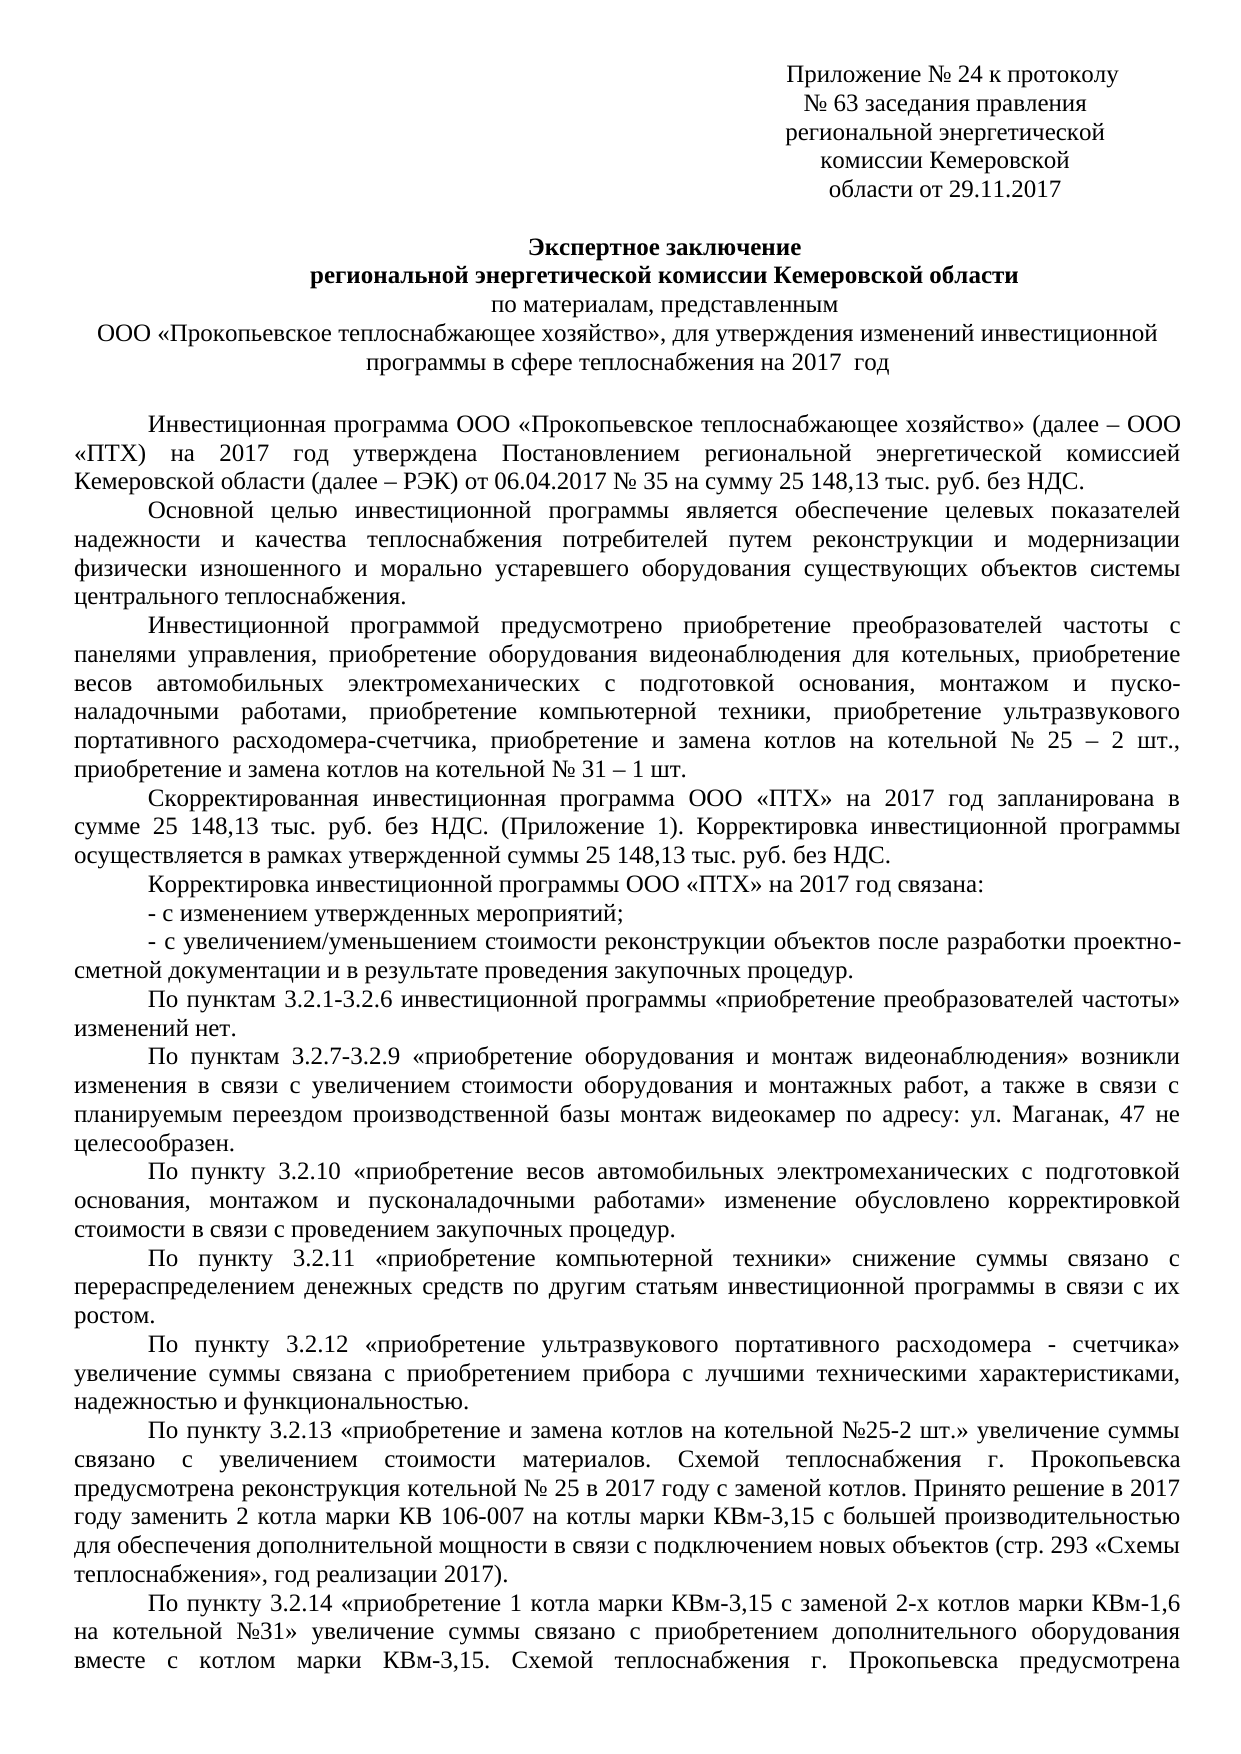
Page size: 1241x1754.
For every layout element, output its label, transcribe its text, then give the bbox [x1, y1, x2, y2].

text Инвестиционной программой предусмотрено приобретение преобразователей частоты с панелями управления, приобретение оборудования видеонаблюдения для котельных, приобретение весов автомобильных электромеханических с подготовкой основания, монтажом и пуско-наладочными работами, приобретение компьютерной техники, приобретение ультразвукового портативного расходомера-счетчика, приобретение и замена котлов на котельной № 25 – 2 шт., приобретение и замена котлов на котельной № 31 – 1 шт. [74, 610, 1181, 783]
text По пункту 3.2.11 «приобретение компьютерной техники» снижение суммы связано с перераспределением денежных средств по другим статьям инвестиционной программы в связи с их ростом. [74, 1243, 1181, 1329]
text По пункту 3.2.12 «приобретение ультразвукового портативного расходомера - счетчика» увеличение суммы связана с приобретением прибора с лучшими техническими характеристиками, надежностью и функциональностью. [74, 1329, 1181, 1415]
text - с изменением утвержденных мероприятий; [74, 898, 1181, 926]
text По пунктам 3.2.7-3.2.9 «приобретение оборудования и монтаж видеонаблюдения» возникли изменения в связи с увеличением стоимости оборудования и монтажных работ, а также в связи с планируемым переездом производственной базы монтаж видеокамер по адресу: ул. Маганак, 47 не целесообразен. [74, 1041, 1181, 1156]
text региональной энергетической комиссии Кемеровской области [74, 260, 1181, 289]
text области от 29.11.2017 [0, 174, 1181, 203]
text По пунктам 3.2.1-3.2.6 инвестиционной программы «приобретение преобразователей частоты» изменений нет. [74, 984, 1181, 1041]
text Приложение № 24 к протоколу [0, 59, 1196, 88]
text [74, 1588, 1181, 1674]
text № 63 заседания правления [0, 88, 1181, 117]
text Экспертное заключение [74, 232, 1181, 260]
text По пункту 3.2.13 «приобретение и замена котлов на котельной №25-2 шт.» увеличение суммы связано с увеличением стоимости материалов. Схемой теплоснабжения г. Прокопьевска предусмотрена реконструкция котельной № 25 в 2017 году с заменой котлов. Принято решение в 2017 году заменить 2 котла марки КВ 106-007 на котлы марки КВм-3,15 с большей производительностью для обеспечения дополнительной мощности в связи с подключением новых объектов (стр. 293 «Схемы теплоснабжения», год реализации 2017). [74, 1415, 1181, 1588]
text По пункту 3.2.10 «приобретение весов автомобильных электромеханических с подготовкой основания, монтажом и пусконаладочными работами» изменение обусловлено корректировкой стоимости в связи с проведением закупочных процедур. [74, 1156, 1181, 1243]
text Инвестиционная программа ООО «Прокопьевское теплоснабжающее хозяйство» (далее – ООО «ПТХ) на 2017 год утверждена Постановлением региональной энергетической комиссией Кемеровской области (далее – РЭК) от 06.04.2017 № 35 на сумму 25 148,13 тыс. руб. без НДС. [74, 409, 1181, 495]
text Корректировка инвестиционной программы ООО «ПТХ» на 2017 год связана: [74, 869, 1181, 898]
text по материалам, представленным [74, 289, 1181, 318]
text региональной энергетической [0, 117, 1181, 145]
text - с увеличением/уменьшением стоимости реконструкции объектов после разработки проектно-сметной документации и в результате проведения закупочных процедур. [74, 926, 1181, 984]
text ООО «Прокопьевское теплоснабжающее хозяйство», для утверждения изменений инвестиционной программы в сфере теплоснабжения на 2017 год [74, 318, 1181, 375]
text комиссии Кемеровской [0, 145, 1181, 174]
text Скорректированная инвестиционная программа ООО «ПТХ» на 2017 год запланирована в сумме 25 148,13 тыс. руб. без НДС. (Приложение 1). Корректировка инвестиционной программы осуществляется в рамках утвержденной суммы 25 148,13 тыс. руб. без НДС. [74, 783, 1181, 869]
text Основной целью инвестиционной программы является обеспечение целевых показателей надежности и качества теплоснабжения потребителей путем реконструкции и модернизации физически изношенного и морально устаревшего оборудования существующих объектов системы центрального теплоснабжения. [74, 495, 1181, 610]
